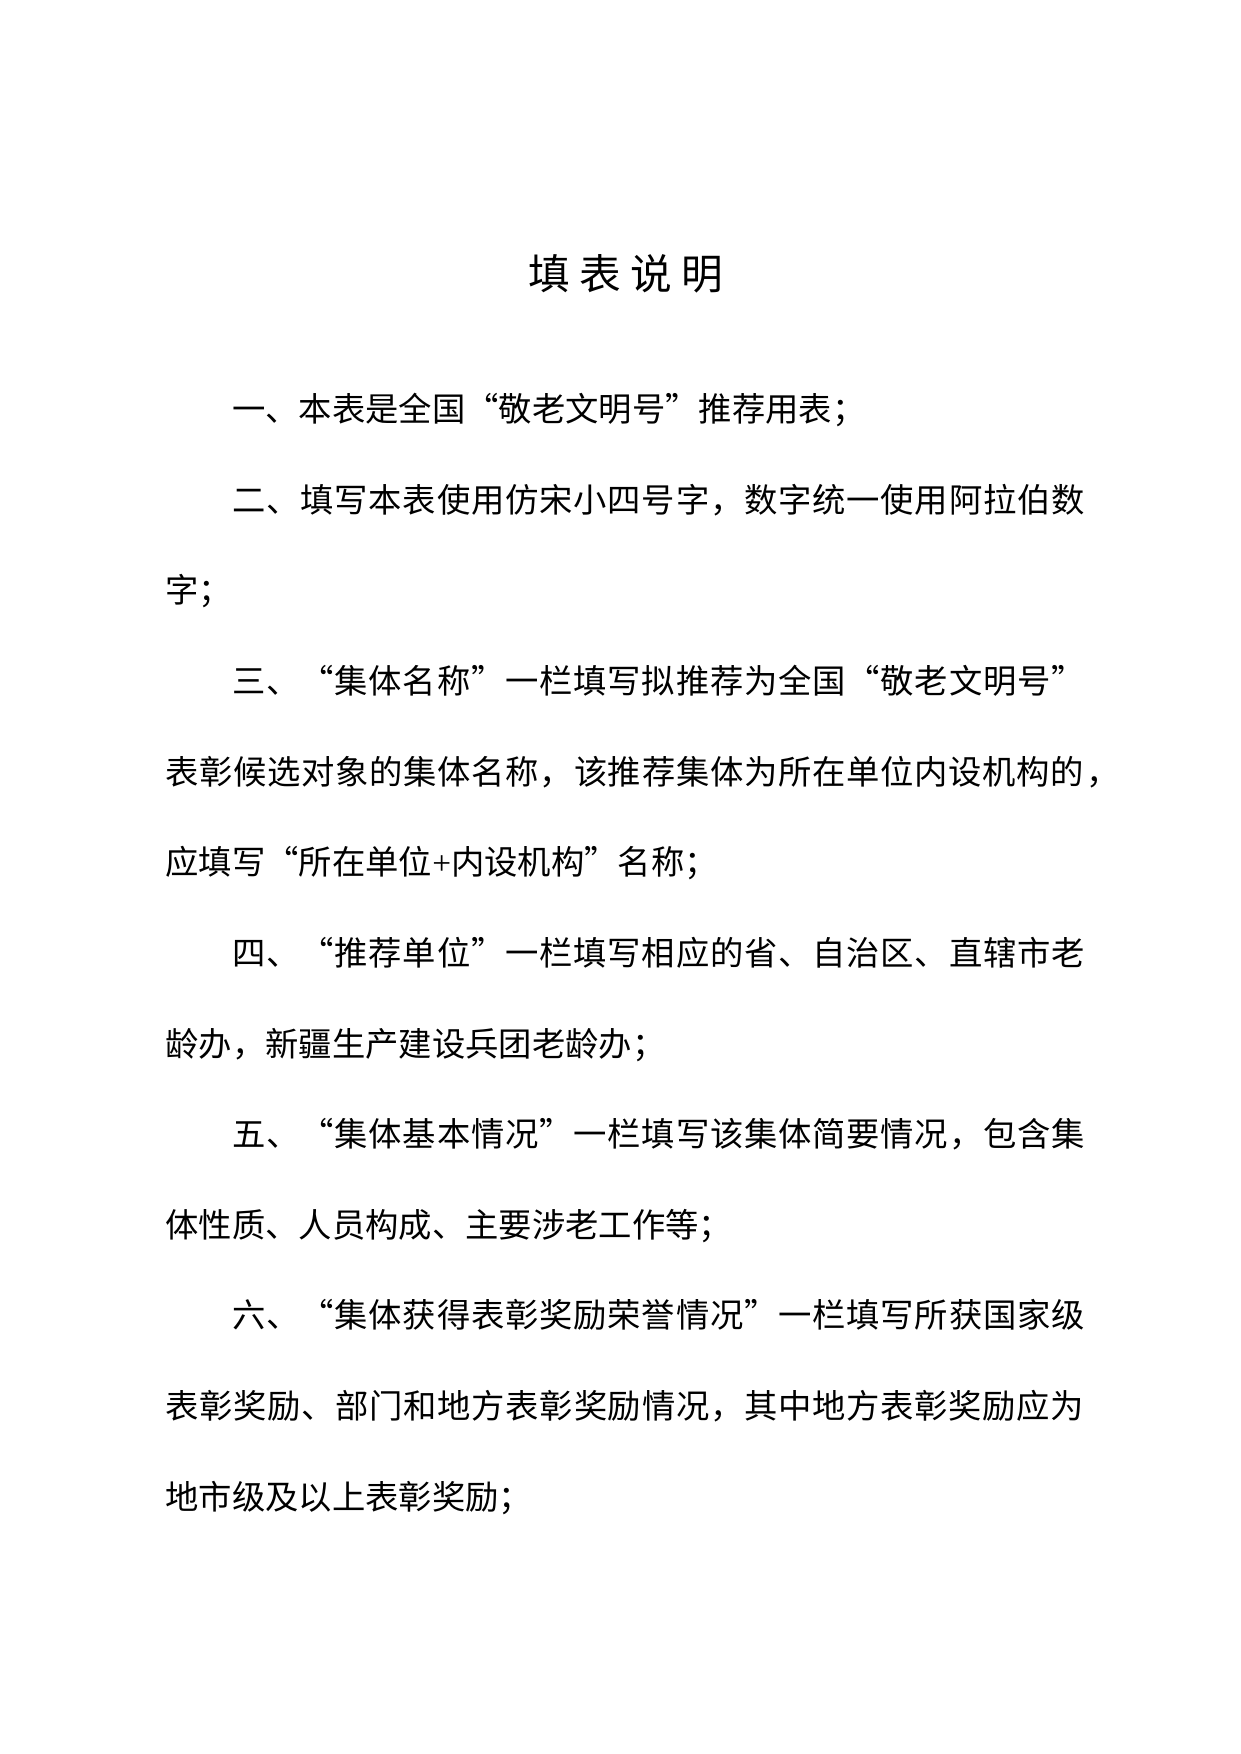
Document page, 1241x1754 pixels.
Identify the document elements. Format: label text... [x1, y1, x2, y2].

list 一、本表是全国“敬老文明号”推荐用表； [165, 362, 1087, 452]
list 六、“集体获得表彰奖励荣誉情况”一栏填写所获国家级表彰奖励、部门和地方表彰奖励情况，其中地方表彰奖励应为地市级及以上表彰奖励； [165, 1268, 1087, 1540]
list 三、“集体名称”一栏填写拟推荐为全国“敬老文明号”表彰候选对象的集体名称，该推荐集体为所在单位内设机构的，应填写“所在单位+内设机构”名称； [165, 634, 1087, 906]
text 填 表 说 明 [165, 226, 1087, 316]
list 四、“推荐单位”一栏填写相应的省、自治区、直辖市老龄办，新疆生产建设兵团老龄办； [165, 906, 1087, 1087]
list 五、“集体基本情况”一栏填写该集体简要情况，包含集体性质、人员构成、主要涉老工作等； [165, 1087, 1087, 1268]
list 二、填写本表使用仿宋小四号字，数字统一使用阿拉伯数字； [165, 452, 1087, 634]
